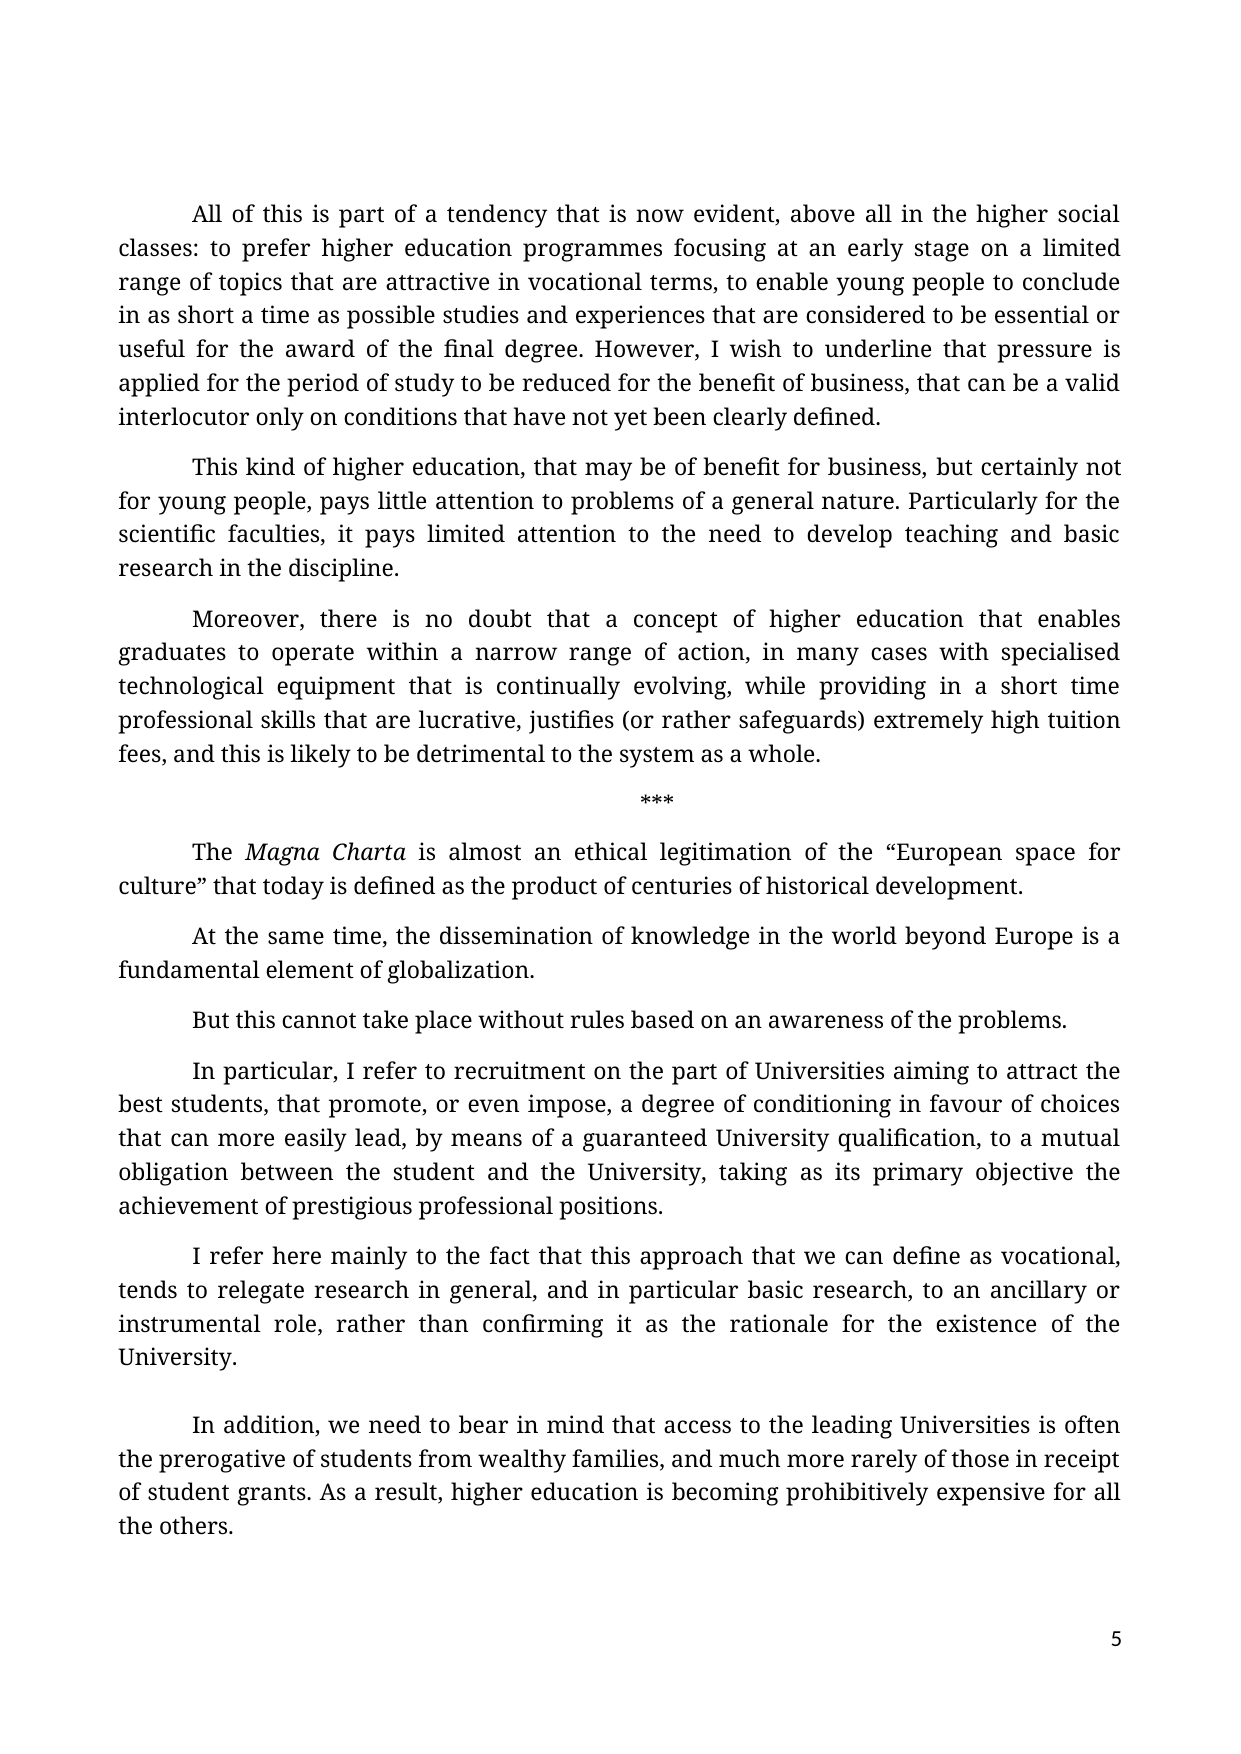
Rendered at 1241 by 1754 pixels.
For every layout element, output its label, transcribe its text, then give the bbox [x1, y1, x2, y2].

text Moreover, there is no doubt that a concept of higher education that enables graduates to operate within a narrow range of action, in many cases with specialised technological equipment that is continually evolving, while providing in a short time professional skills that are lucrative, justifies (or rather safeguards) extremely high tuition fees, and this is likely to be detrimental to the system as a whole. [118, 603, 1122, 769]
text The Magna Charta is almost an ethical legitimation of the “European space for culture” that today is defined as the product of centuries of historical development. [118, 836, 1122, 901]
text At the same time, the dissemination of knowledge in the world beyond Europe is a fundamental element of globalization. [118, 920, 1122, 985]
text In particular, I refer to recruitment on the part of Universities aiming to attract the best students, that promote, or even impose, a degree of conditioning in favour of choices that can more easily lead, by means of a guaranteed University qualification, to a mutual obligation between the student and the University, taking as its primary objective the achievement of prestigious professional positions. [118, 1055, 1122, 1221]
text I refer here mainly to the fact that this approach that we can define as vocational, tends to relegate research in general, and in particular basic research, to an ancillary or instrumental role, rather than confirming it as the rationale for the existence of the University. [118, 1240, 1122, 1373]
text All of this is part of a tendency that is now evident, above all in the higher social classes: to prefer higher education programmes focusing at an early stage on a limited range of topics that are attractive in vocational terms, to enable young people to conclude in as short a time as possible studies and experiences that are considered to be essential or useful for the award of the final degree. However, I wish to underline that pressure is applied for the period of study to be reduced for the benefit of business, that can be a valid interlocutor only on conditions that have not yet been clearly defined. [118, 198, 1122, 432]
text But this cannot take place without rules based on an awareness of the problems. [118, 1004, 1122, 1036]
text *** [118, 788, 1122, 819]
text This kind of higher education, that may be of benefit for business, but certainly not for young people, pays little attention to problems of a general nature. Particularly for the scientific faculties, it pays limited attention to the need to develop teaching and basic research in the discipline. [118, 451, 1122, 583]
text In addition, we need to bear in mind that access to the leading Universities is often the prerogative of students from wealthy families, and much more rarely of those in receipt of student grants. As a result, higher education is becoming prohibitively expensive for all the others. [118, 1409, 1122, 1541]
